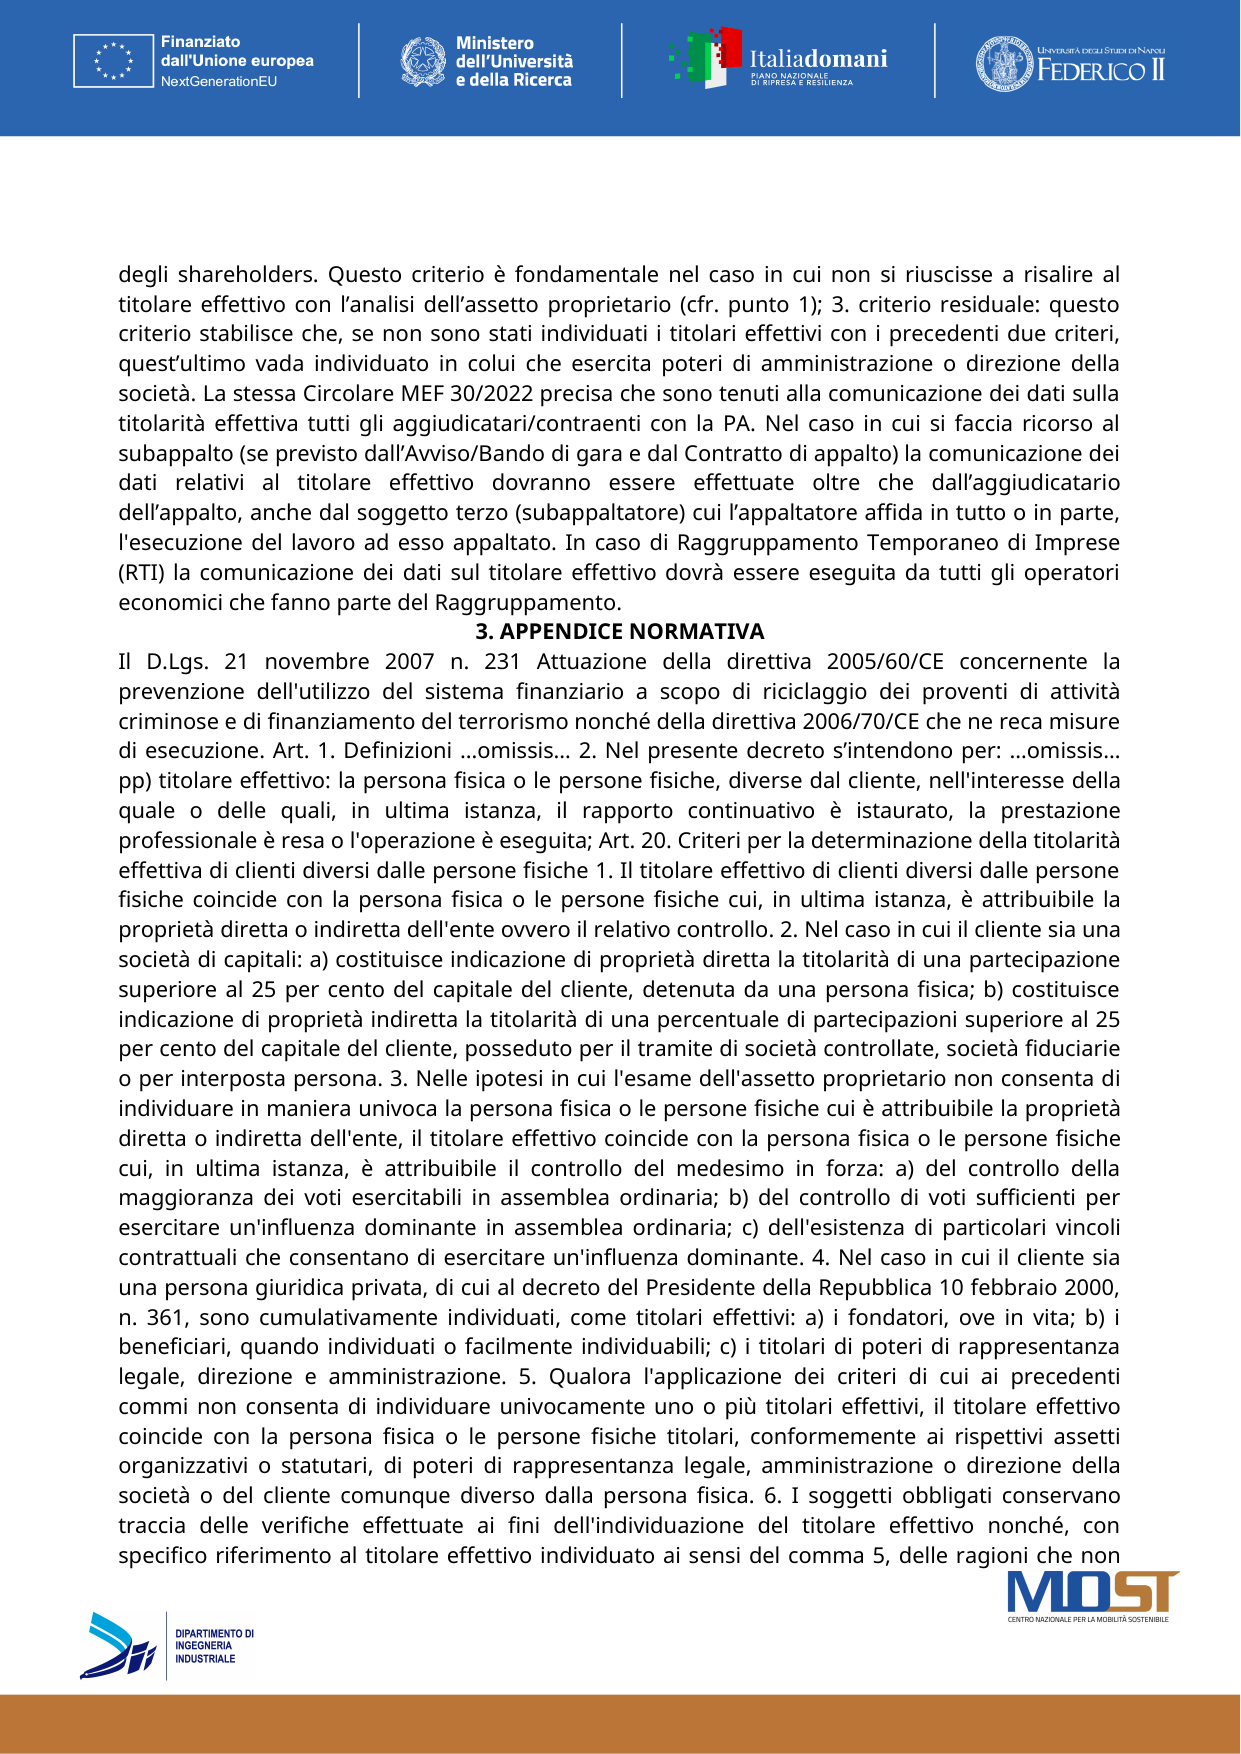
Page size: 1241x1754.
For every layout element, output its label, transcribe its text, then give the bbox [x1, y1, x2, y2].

text 3. APPENDICE NORMATIVA [118, 616, 1122, 646]
picture [79, 1610, 255, 1681]
picture [0, 0, 1241, 177]
picture [1006, 1570, 1181, 1624]
